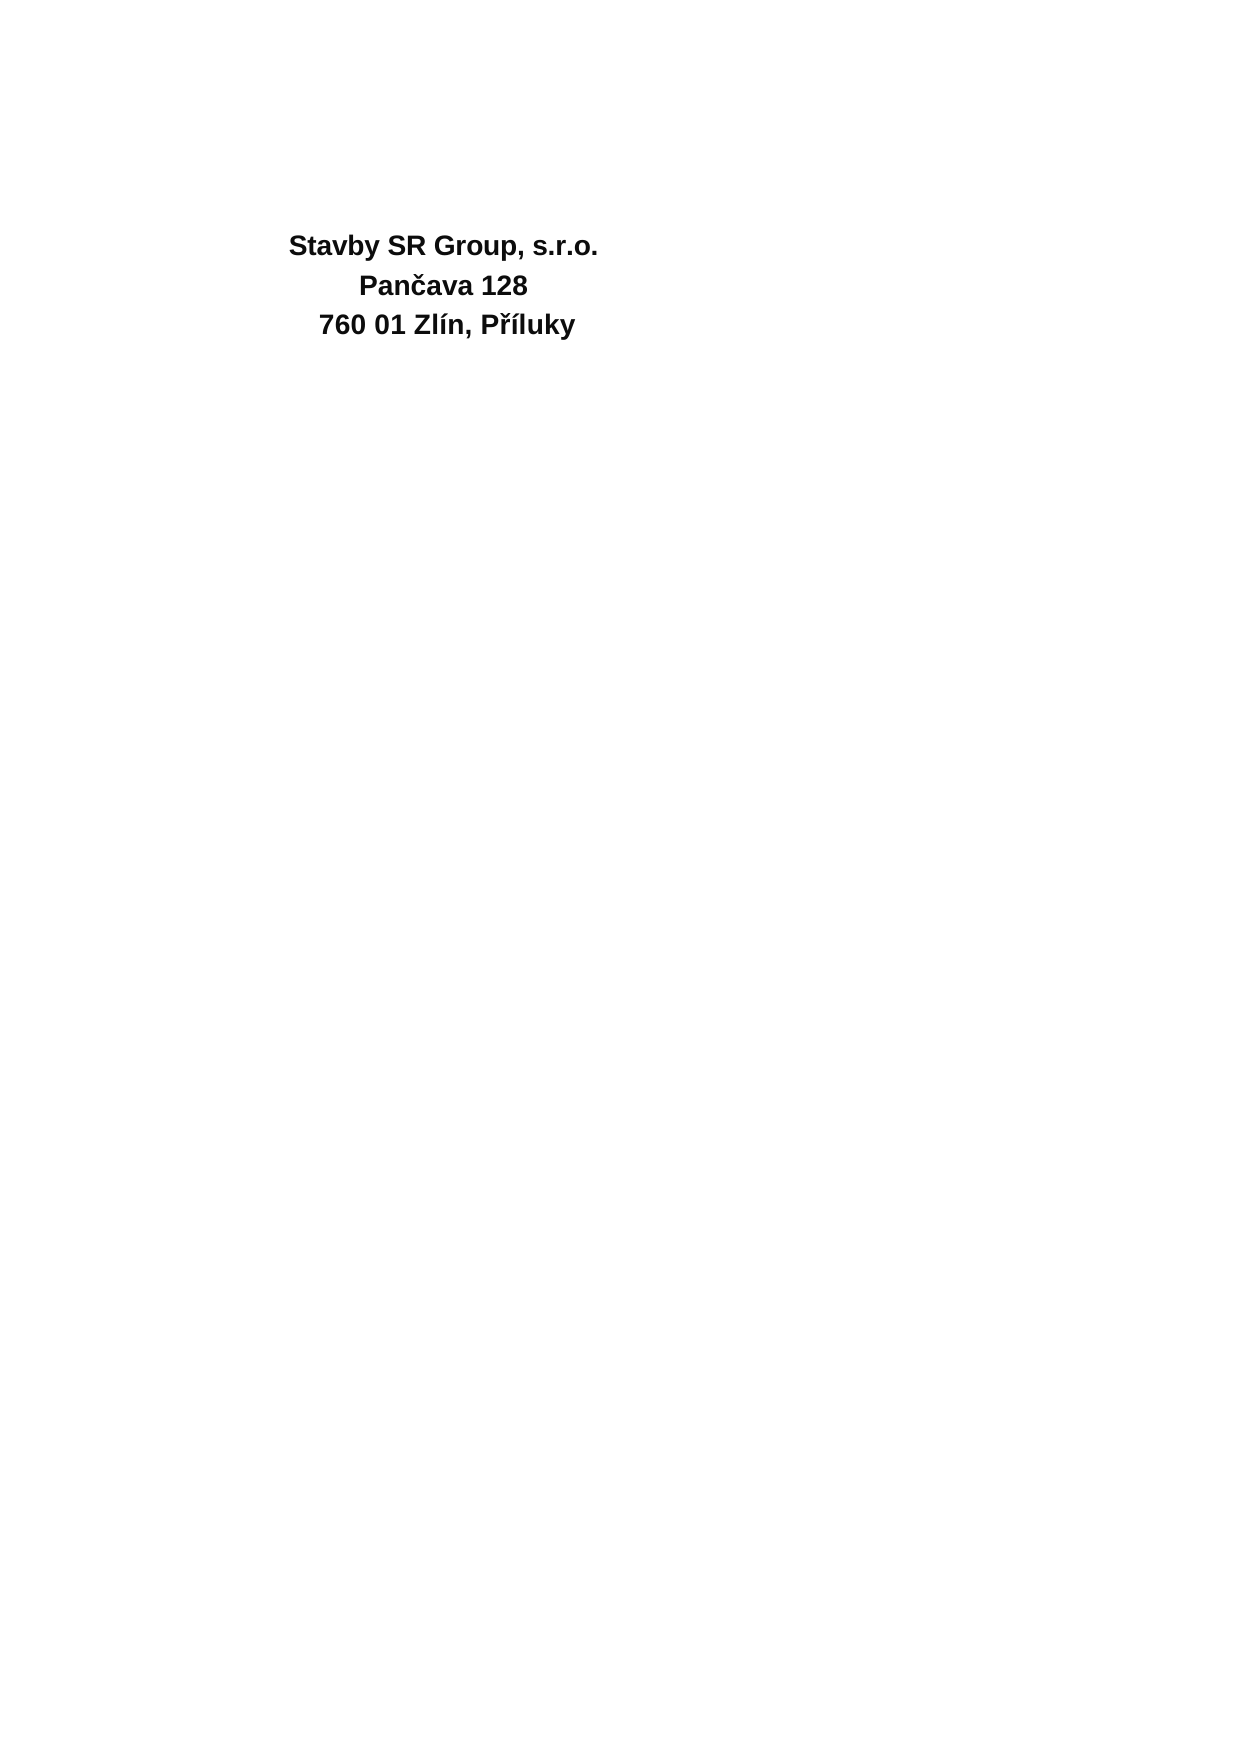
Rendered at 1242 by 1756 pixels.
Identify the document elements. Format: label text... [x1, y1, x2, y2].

text Stavby SR Group, s.r.o. Pančava 128 760 01 Zlín, Příluky [200, 229, 694, 341]
